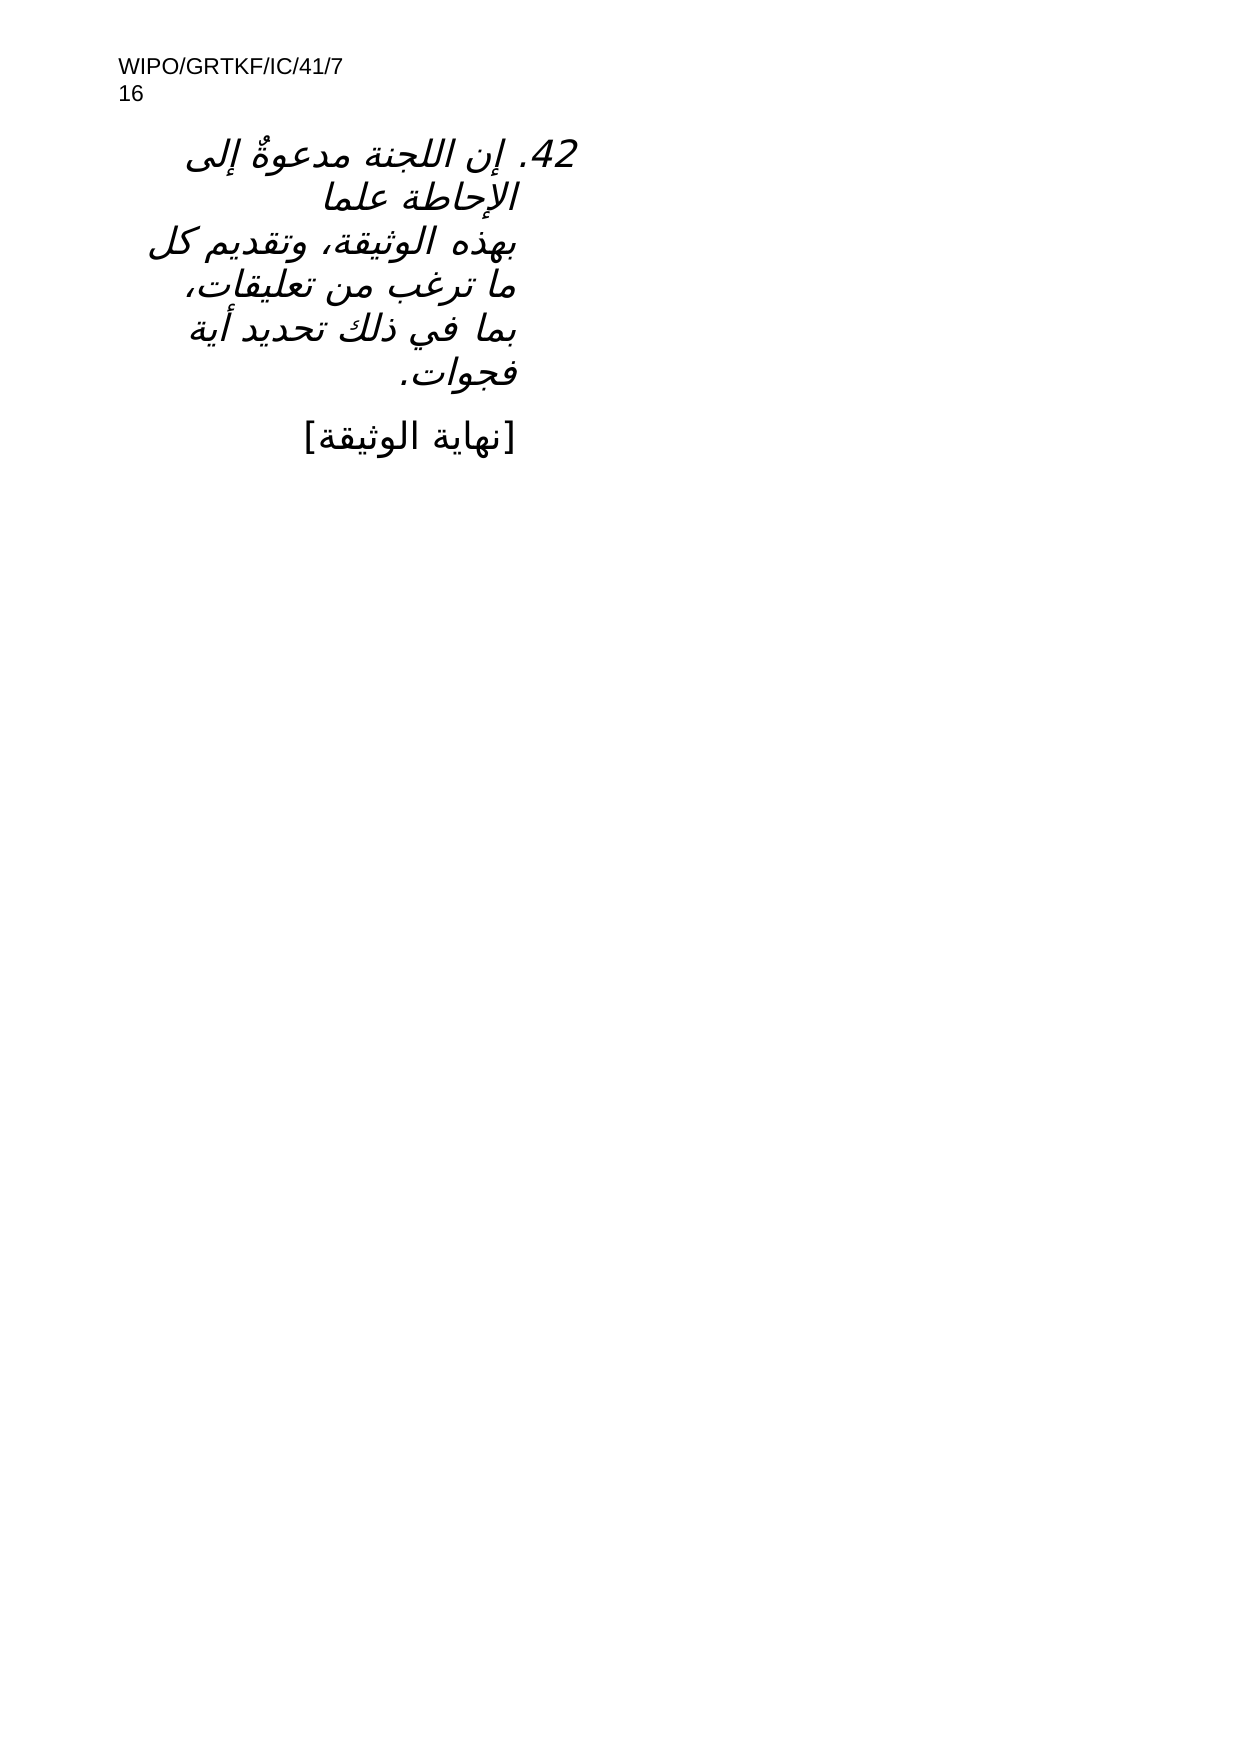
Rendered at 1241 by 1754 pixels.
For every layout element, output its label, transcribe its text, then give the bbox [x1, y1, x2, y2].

text إن اللجنة مدعوةٌ إلى الإحاطة علما بهذه الوثيقة، وتقديم كل ما ترغب من تعليقات، بما في ذلك تحديد أية فجوات. [118, 132, 516, 394]
text [نهاية الوثيقة] [118, 415, 516, 458]
